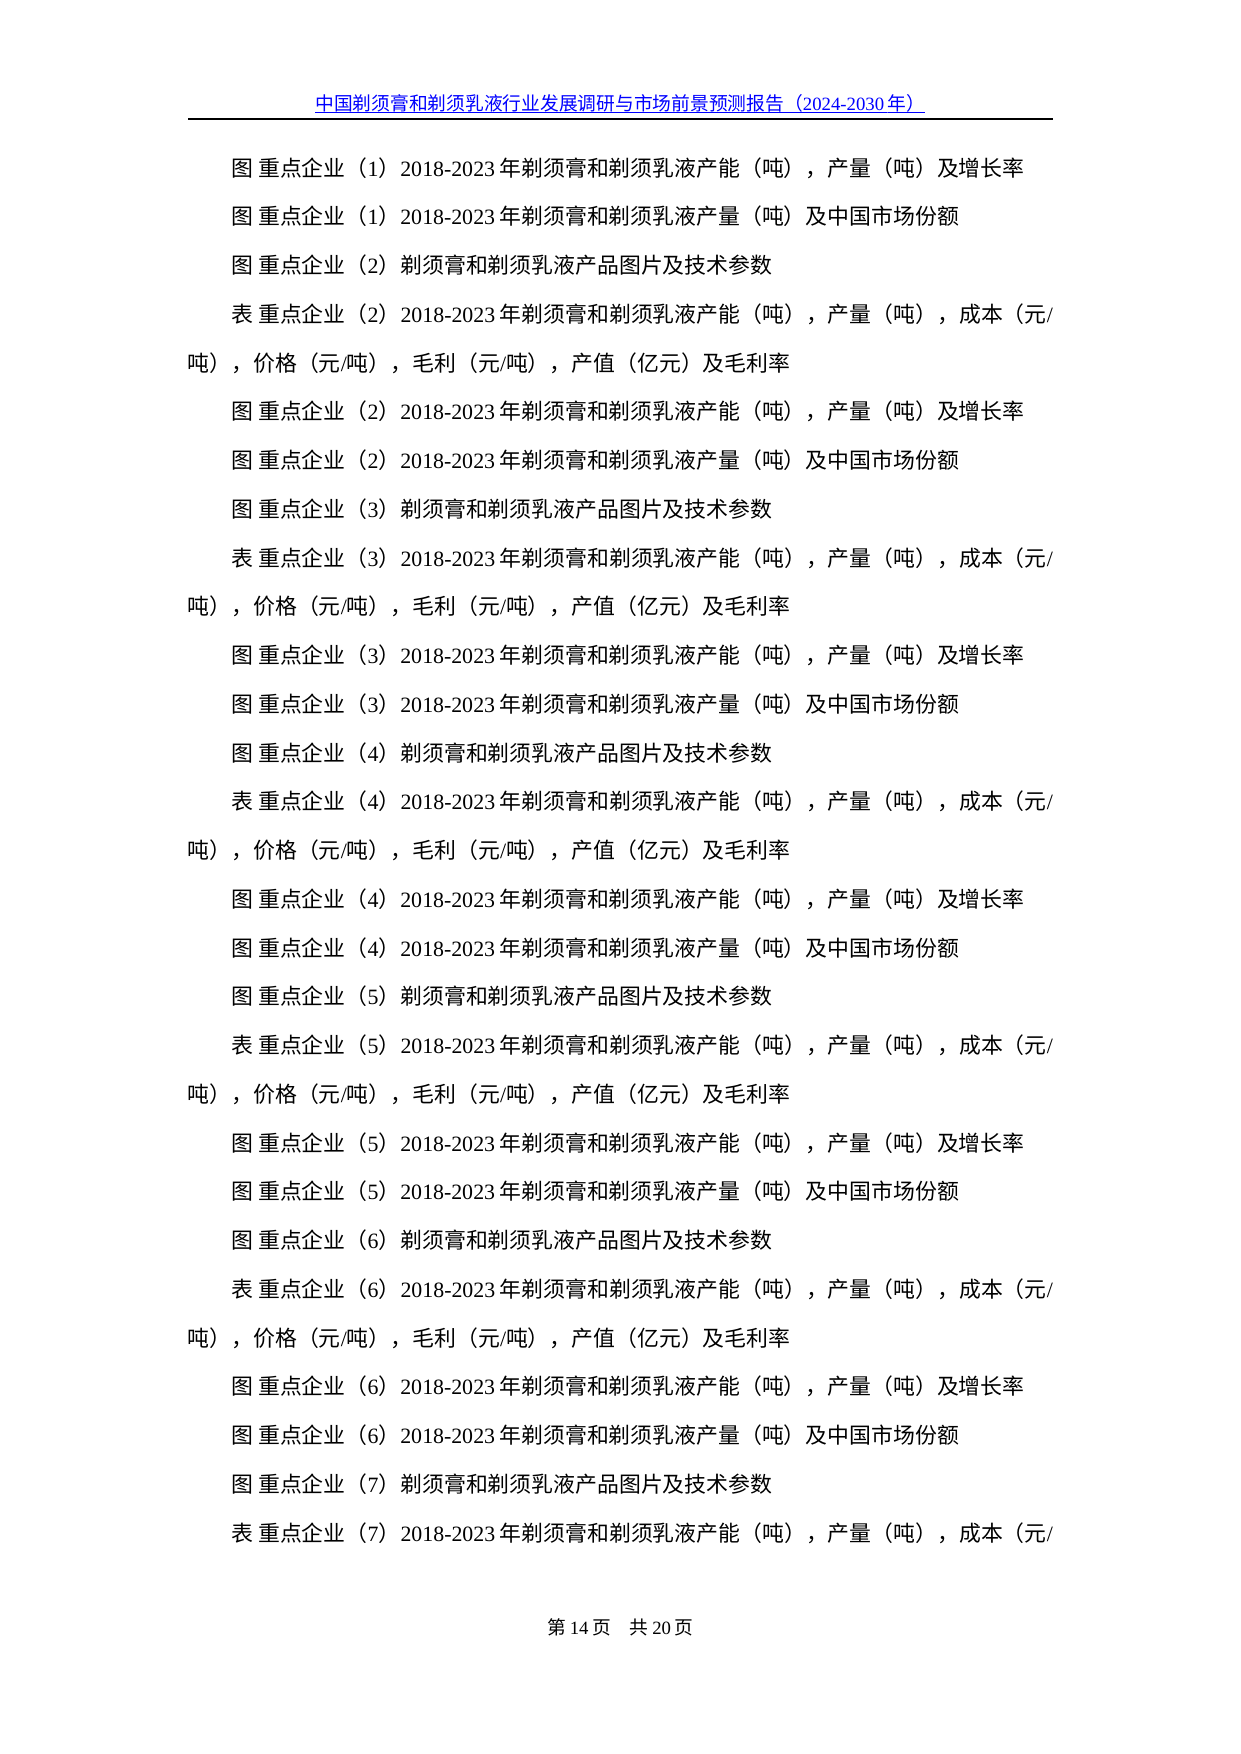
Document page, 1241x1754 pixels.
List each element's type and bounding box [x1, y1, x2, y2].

text [187, 150, 1053, 1548]
